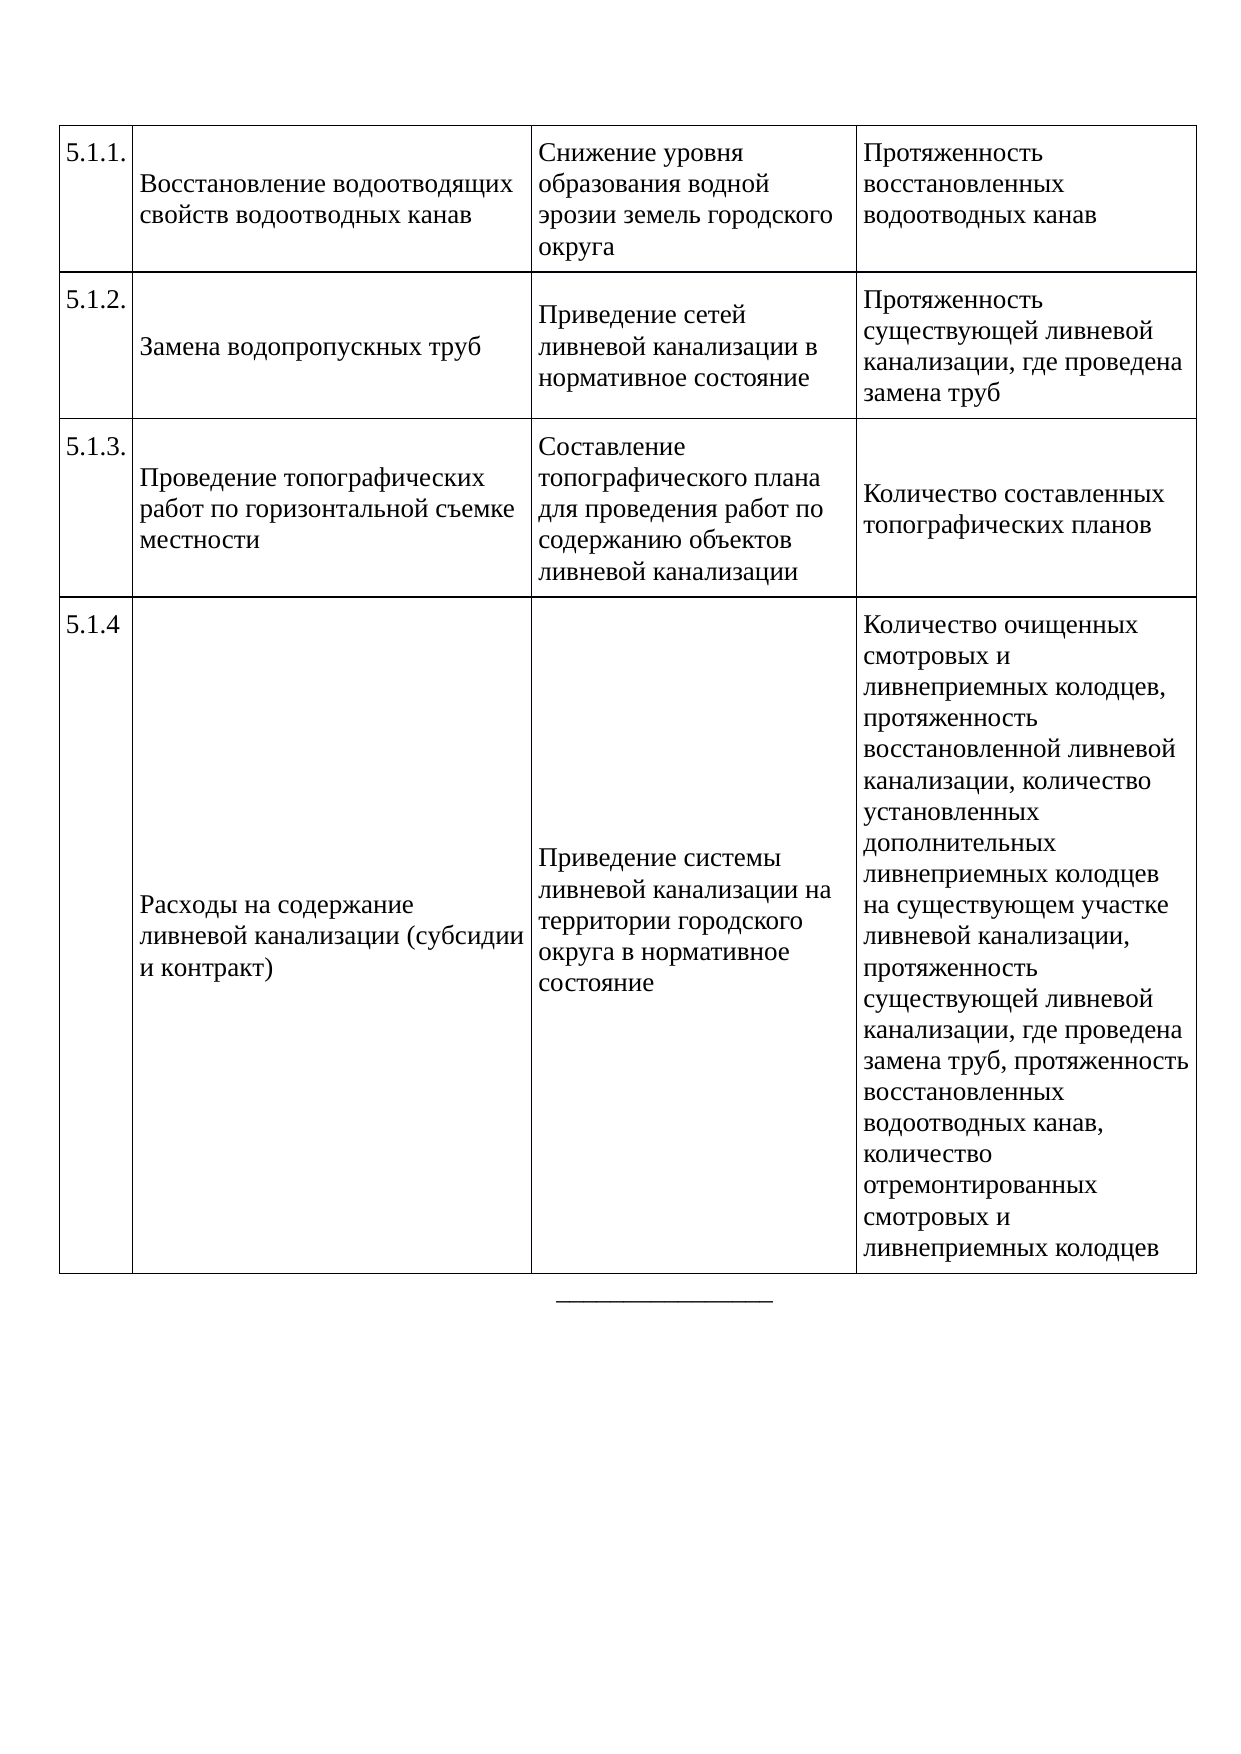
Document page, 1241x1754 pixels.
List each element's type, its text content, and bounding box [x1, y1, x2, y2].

table_cell Приведение системы ливневой канализации на территории городского округа в нормативное состояние [532, 598, 856, 1273]
text ________________ [177, 1274, 1152, 1305]
table_cell Проведение топографических работ по горизонтальной съемке местности [133, 419, 531, 596]
table_cell 5.1.3. [60, 419, 132, 596]
table_cell Протяженность восстановленных водоотводных канав [857, 126, 1196, 271]
table_cell Количество очищенных смотровых и ливнеприемных колодцев, протяженность восстановленной ливневой канализации, количество установленных дополнительных ливнеприемных колодцев на существующем участке ливневой канализации, протяженность существующей ливневой канализации, где проведена замена труб, протяженность восстановленных водоотводных канав, количество отремонтированных смотровых и ливнеприемных колодцев [857, 598, 1196, 1273]
table_cell 5.1.4 [60, 598, 132, 1273]
table_cell Снижение уровня образования водной эрозии земель городского округа [532, 126, 856, 271]
table_cell Количество составленных топографических планов [857, 419, 1196, 596]
table_cell Приведение сетей ливневой канализации в нормативное состояние [532, 273, 856, 418]
table_cell Замена водопропускных труб [133, 273, 531, 418]
table_cell 5.1.2. [60, 273, 132, 418]
table_cell Составление топографического плана для проведения работ по содержанию объектов ливневой канализации [532, 419, 856, 596]
table_cell Расходы на содержание ливневой канализации (субсидии и контракт) [133, 598, 531, 1273]
table_cell Протяженность существующей ливневой канализации, где проведена замена труб [857, 273, 1196, 418]
table_cell 5.1.1. [60, 126, 132, 271]
table_cell Восстановление водоотводящих свойств водоотводных канав [133, 126, 531, 271]
